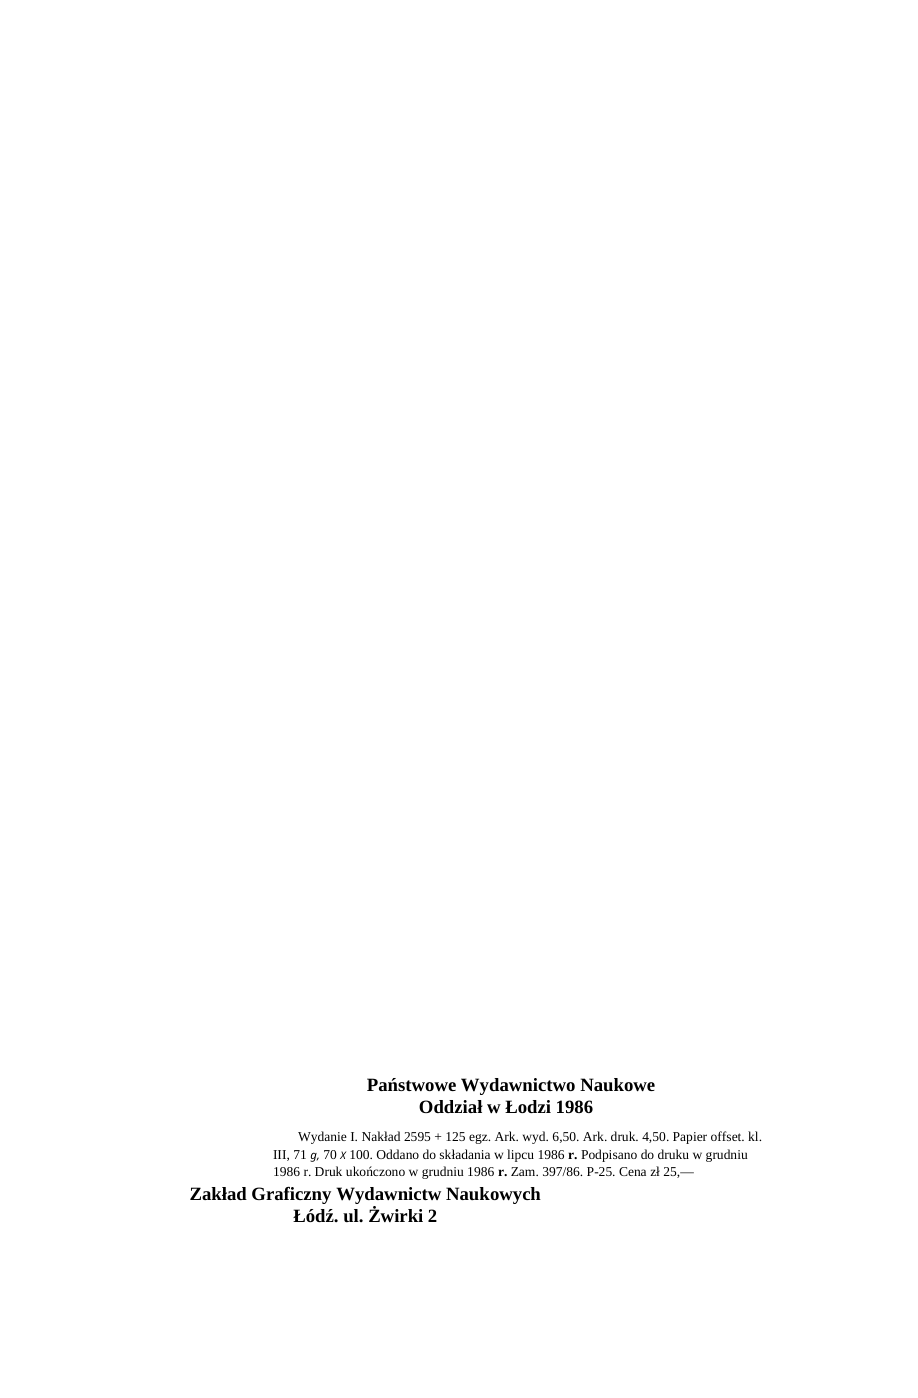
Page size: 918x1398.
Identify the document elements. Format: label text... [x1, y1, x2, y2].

text Zakład Graficzny Wydawnictw Naukowych Łódź. ul. Żwirki 2 [21, 1183, 709, 1227]
text Wydanie I. Nakład 2595 + 125 egz. Ark. wyd. 6,50. Ark. druk. 4,50. Papier offset. kl. III, 71 g, 70 X 100. Oddano do składania w lipcu 1986 r. Podpisano do druku w grudniu 1986 r. Druk ukończono w grudniu 1986 r. Zam. 397/86. P-25. Cena zł 25,— [273, 1128, 766, 1180]
text Państwowe Wydawnictwo Naukowe Oddział w Łodzi 1986 [367, 1074, 676, 1118]
